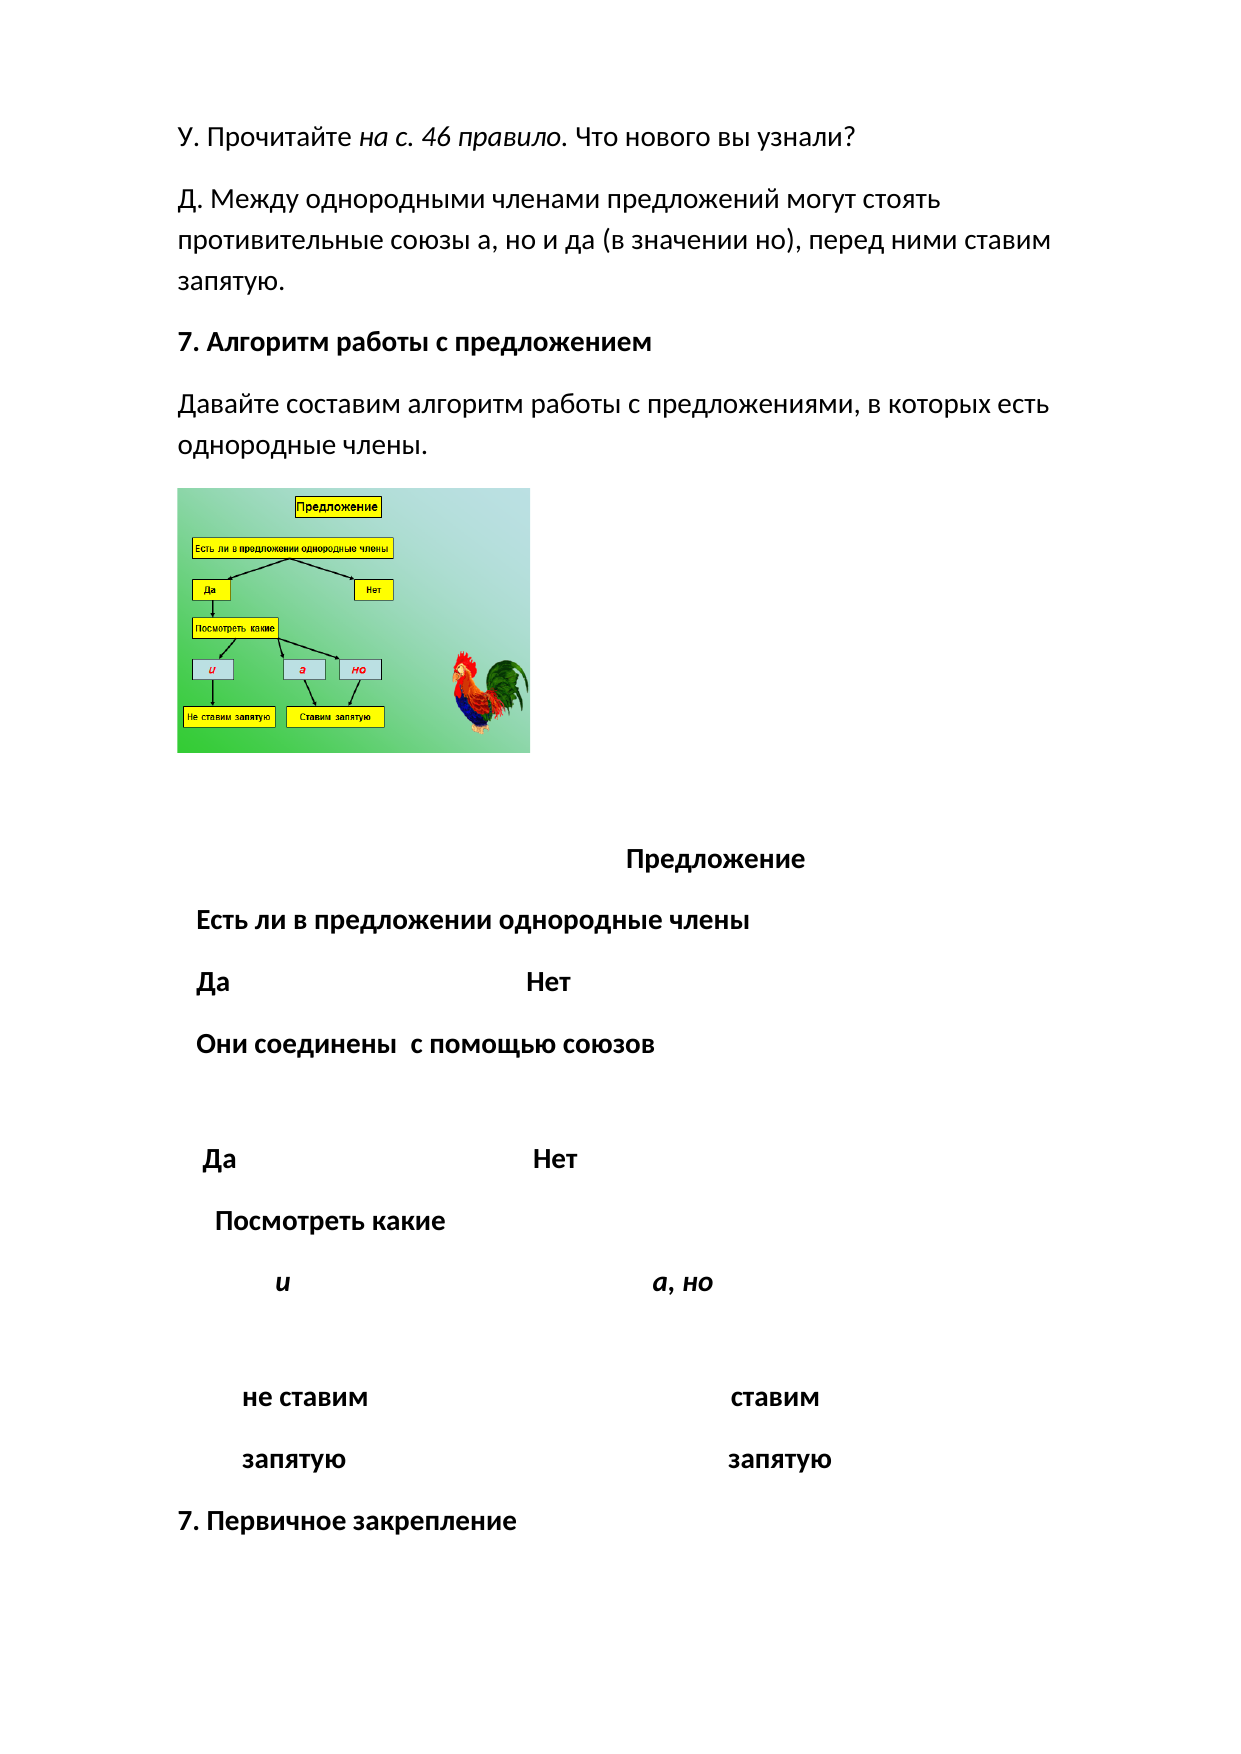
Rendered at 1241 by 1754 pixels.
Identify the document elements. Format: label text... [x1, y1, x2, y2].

text Предложение [177, 840, 1152, 875]
text У. Прочитайте на с. 46 правило. Что нового вы узнали? [177, 118, 1152, 154]
text Посмотреть какие [196, 1202, 1152, 1237]
text запятую запятую [196, 1440, 1152, 1476]
text 7. Алгоритм работы с предложением [177, 323, 1152, 359]
text Да Нет [196, 1140, 1152, 1175]
text не ставим ставим [196, 1378, 1152, 1414]
text 7. Первичное закрепление [177, 1502, 1152, 1537]
text и а, но [196, 1263, 1152, 1299]
text Да Нет [196, 963, 1152, 999]
text Есть ли в предложении однородные члены [196, 901, 1152, 937]
text Они соединены с помощью союзов [196, 1025, 1152, 1061]
picture [177, 488, 531, 753]
text Д. Между однородными членами предложений могут стоять противительные союзы а, но и да (в значении но), перед ними ставим запятую. [177, 180, 1152, 297]
text Давайте составим алгоритм работы с предложениями, в которых есть однородные члены. [177, 385, 1152, 462]
